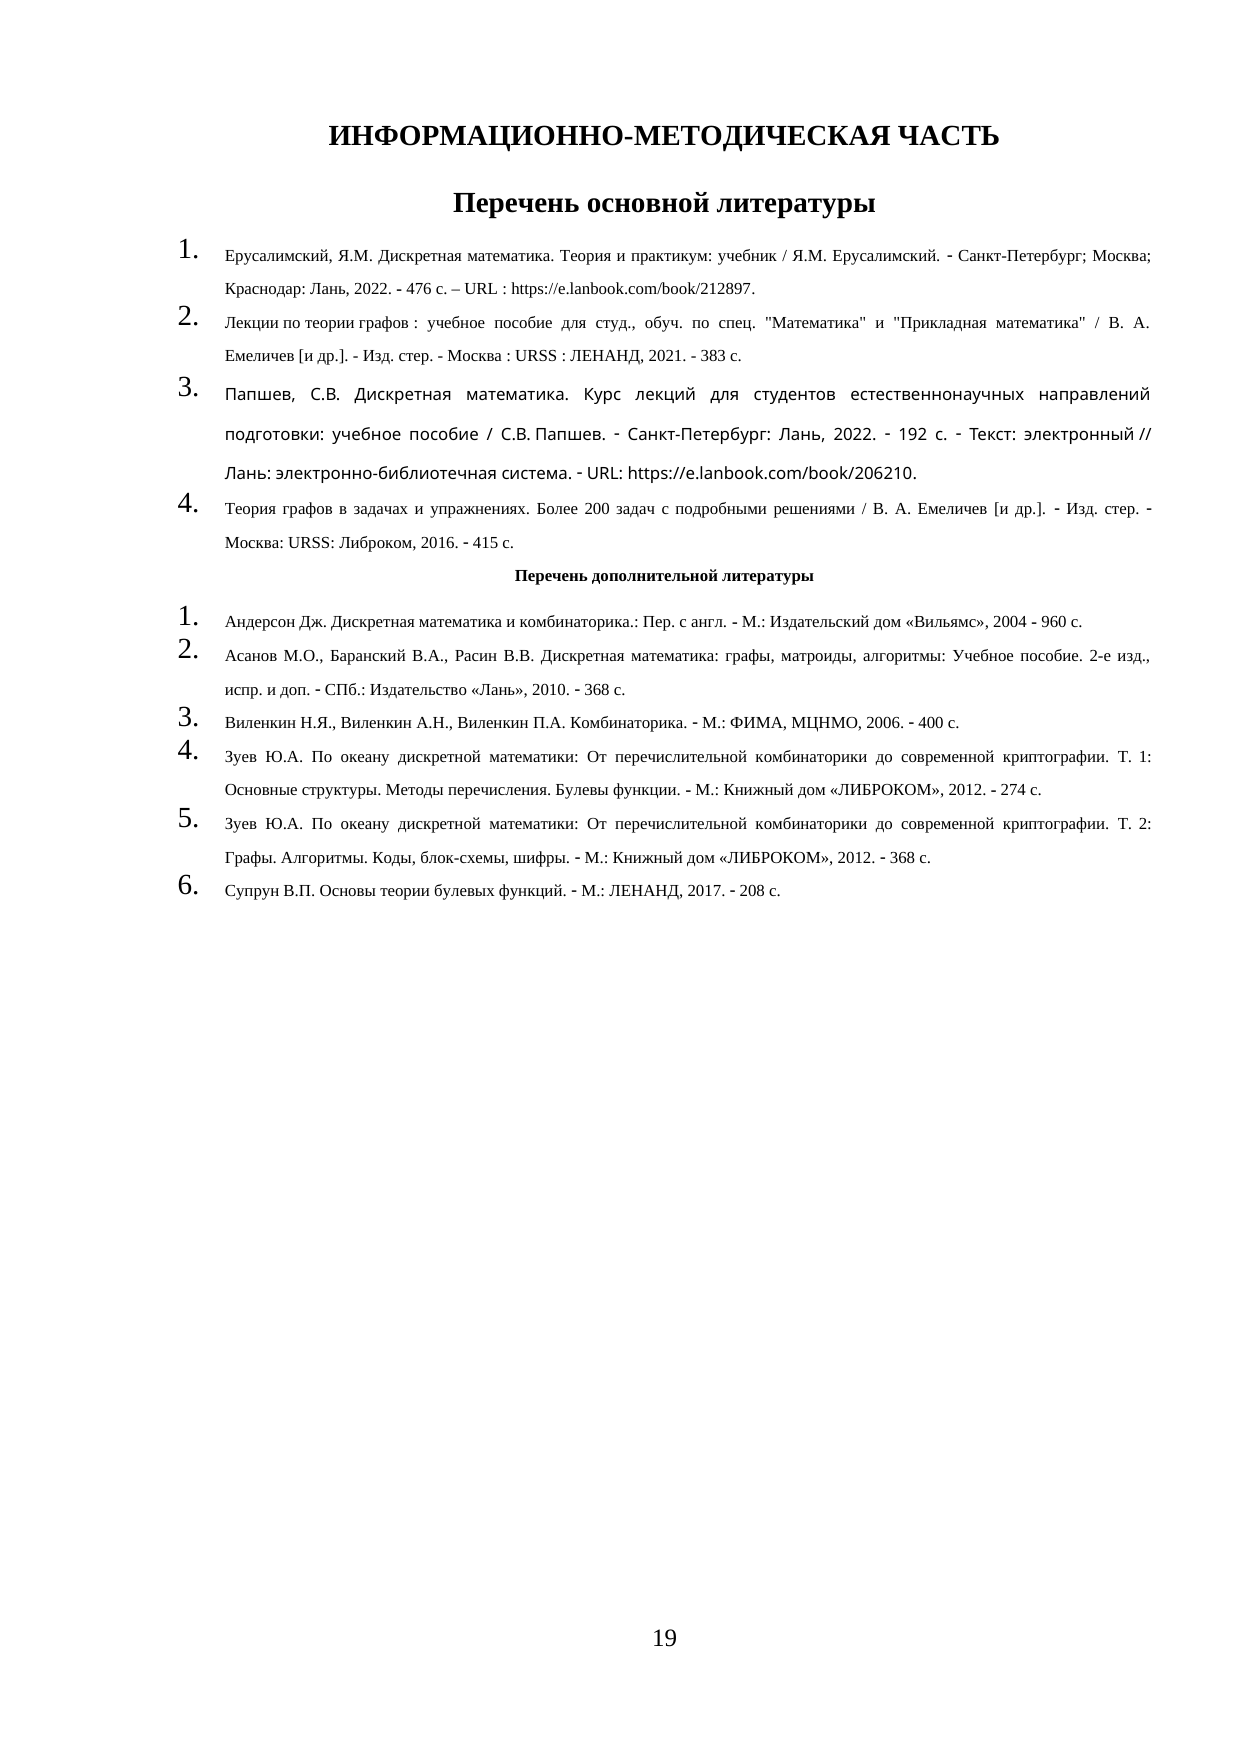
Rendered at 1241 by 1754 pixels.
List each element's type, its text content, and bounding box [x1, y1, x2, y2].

list Виленкин Н.Я., Виленкин А.Н., Виленкин П.А. Комбинаторика. М.: ФИМА, МЦНМО, 2006. 400 с. [177, 699, 1152, 732]
list Зуев Ю.А. По океану дискретной математики: От перечислительной комбинаторики до современной криптографии. Т. 2: Графы. Алгоритмы. Коды, блок-схемы, шифры. М.: Книжный дом «ЛИБРОКОМ», 2012. 368 с. [177, 800, 1152, 867]
list Супрун В.П. Основы теории булевых функций. М.: ЛЕНАНД, 2017. 208 с. [177, 867, 1152, 901]
list Папшев, С.В. Дискретная математика. Курс лекций для студентов естественнонаучных направлений подготовки: учебное пособие / С.В. Папшев. Санкт-Петербург: Лань, 2022. 192 с. Текст: электронный // Лань: электронно-библиотечная система. URL: https://e.lanbook.com/book/206210. [177, 366, 1152, 485]
list Ерусалимский, Я.М. Дискретная математика. Теория и практикум: учебник / Я.М. Ерусалимский. Санкт-Петербург; Москва; Краснодар: Лань, 2022. 476 с. – URL : https://e.lanbook.com/book/212897. [177, 231, 1152, 298]
list Андерсон Дж. Дискретная математика и комбинаторика.: Пер. с англ. М.: Издательский дом «Вильямс», 2004 960 c. [177, 598, 1152, 632]
text Перечень дополнительной литературы [177, 552, 1152, 586]
list Теория графов в задачах и упражнениях. Более 200 задач с подробными решениями / В. А. Емеличев [и др.]. Изд. стер. Москва: URSS: Либроком, 2016. 415 с. [177, 485, 1152, 552]
list Асанов М.О., Баранский В.А., Расин В.В. Дискретная математика: графы, матроиды, алгоритмы: Учебное пособие. 2-е изд., испр. и доп. СПб.: Издательство «Лань», 2010. 368 с. [177, 632, 1152, 699]
text ИНФОРМАЦИОННО-МЕТОДИЧЕСКАЯ ЧАСТЬ [177, 118, 1152, 152]
list Зуев Ю.А. По океану дискретной математики: От перечислительной комбинаторики до современной криптографии. Т. 1: Основные структуры. Методы перечисления. Булевы функции. М.: Книжный дом «ЛИБРОКОМ», 2012. 274 с. [177, 732, 1152, 800]
list Лекции по теории графов : учебное пособие для студ., обуч. по спец. "Математика" и "Прикладная математика" / В. А. Емеличев [и др.]. - Изд. стер. - Москва : URSS : ЛЕНАНД, 2021. - 383 с. [177, 298, 1152, 366]
subtitle Перечень основной литературы [177, 185, 1152, 219]
